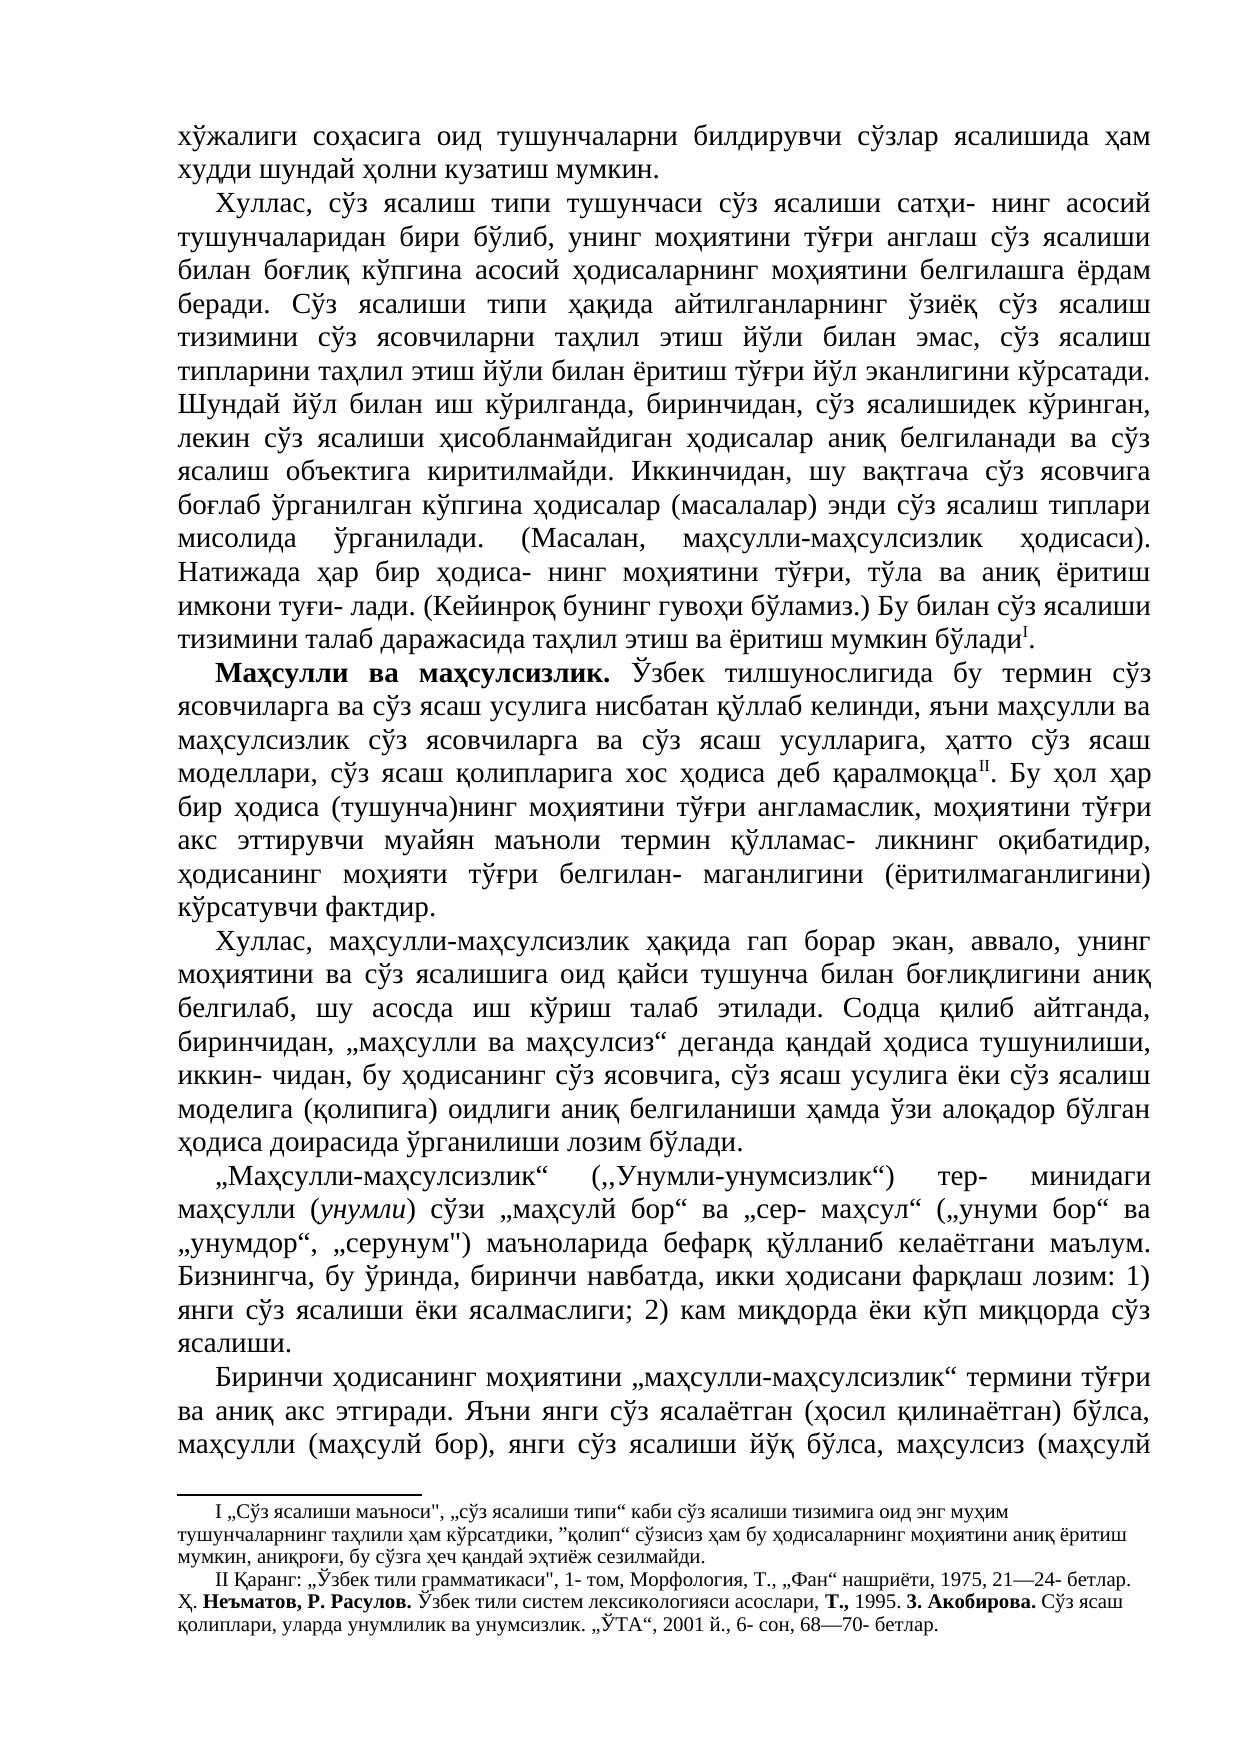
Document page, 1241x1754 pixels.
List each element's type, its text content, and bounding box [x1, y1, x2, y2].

text Хуллас, маҳсулли-маҳсулсизлик ҳақида гап борар экан, аввало, унинг моҳиятини ва сўз ясалишига оид қайси тушунча билан боғлиқлигини аниқ белгилаб, шу асосда иш кўриш талаб этилади. Содца қилиб айтганда, биринчидан, „маҳсулли ва маҳсулсиз“ деганда қандай ҳодиса тушунилиши, иккин- чидан, бу ҳодисанинг сўз ясовчига, сўз ясаш усулига ёки сўз ясалиш моделига (қолипига) оидлиги аниқ белгиланиши ҳамда ўзи алоқадор бўлган ҳодиса доирасида ўрганилиши лозим бўлади. [177, 923, 1152, 1158]
text „Маҳсулли-маҳсулсизлик“ (,,Унумли-унумсизлик“) тер- минидаги маҳсулли (унумли) сўзи „маҳсулй бор“ ва „сер- маҳсул“ („унуми бор“ ва „унумдор“, „серунум") маъноларида бефарқ қўлланиб келаётгани маълум. Бизнингча, бу ўринда, биринчи навбатда, икки ҳодисани фарқлаш лозим: 1) янги сўз ясалиши ёки ясалмаслиги; 2) кам миқдорда ёки кўп миқцорда сўз ясалиши. [177, 1158, 1152, 1359]
text Маҳсулли ва маҳсулсизлик. Ўзбек тилшунослигида бу термин сўз ясовчиларга ва сўз ясаш усулига нисбатан қўллаб келинди, яъни маҳсулли ва маҳсулсизлик сўз ясовчиларга ва сўз ясаш усулларига, ҳатто сўз ясаш моделлари, сўз ясаш қолипларига хос ҳодиса деб қаралмоқца. Бу ҳол ҳар бир ҳодиса (тушунча)нинг моҳиятини тўғри англамаслик, моҳиятини тўғри акс эттирувчи муайян маъноли термин қўлламас- ликнинг оқибатидир, ҳодисанинг моҳияти тўғри белгилан- маганлигини (ёритилмаганлигини) кўрсатувчи фактдир. [177, 655, 1152, 923]
text Хуллас, сўз ясалиш типи тушунчаси сўз ясалиши сатҳи- нинг асосий тушунчаларидан бири бўлиб, унинг моҳиятини тўғри англаш сўз ясалиши билан боғлиқ кўпгина асосий ҳодисаларнинг моҳиятини белгилашга ёрдам беради. Сўз ясалиши типи ҳақида айтилганларнинг ўзиёқ сўз ясалиш тизимини сўз ясовчиларни таҳлил этиш йўли билан эмас, сўз ясалиш типларини таҳлил этиш йўли билан ёритиш тўғри йўл эканлигини кўрсатади. Шундай йўл билан иш кўрилганда, биринчидан, сўз ясалишидек кўринган, лекин сўз ясалиши ҳисобланмайдиган ҳодисалар аниқ белгиланади ва сўз ясалиш объектига киритилмайди. Иккинчидан, шу вақтгача сўз ясовчига боғлаб ўрганилган кўпгина ҳодисалар (масалалар) энди сўз ясалиш типлари мисолида ўрганилади. (Масалан, маҳсулли-маҳсулсизлик ҳодисаси). Натижада ҳар бир ҳодиса- нинг моҳиятини тўғри, тўла ва аниқ ёритиш имкони туғи- лади. (Кейинроқ бунинг гувоҳи бўламиз.) Бу билан сўз ясалиши тизимини талаб даражасида таҳлил этиш ва ёритиш мумкин бўлади. [177, 185, 1152, 655]
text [177, 1359, 1152, 1460]
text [177, 118, 1152, 185]
